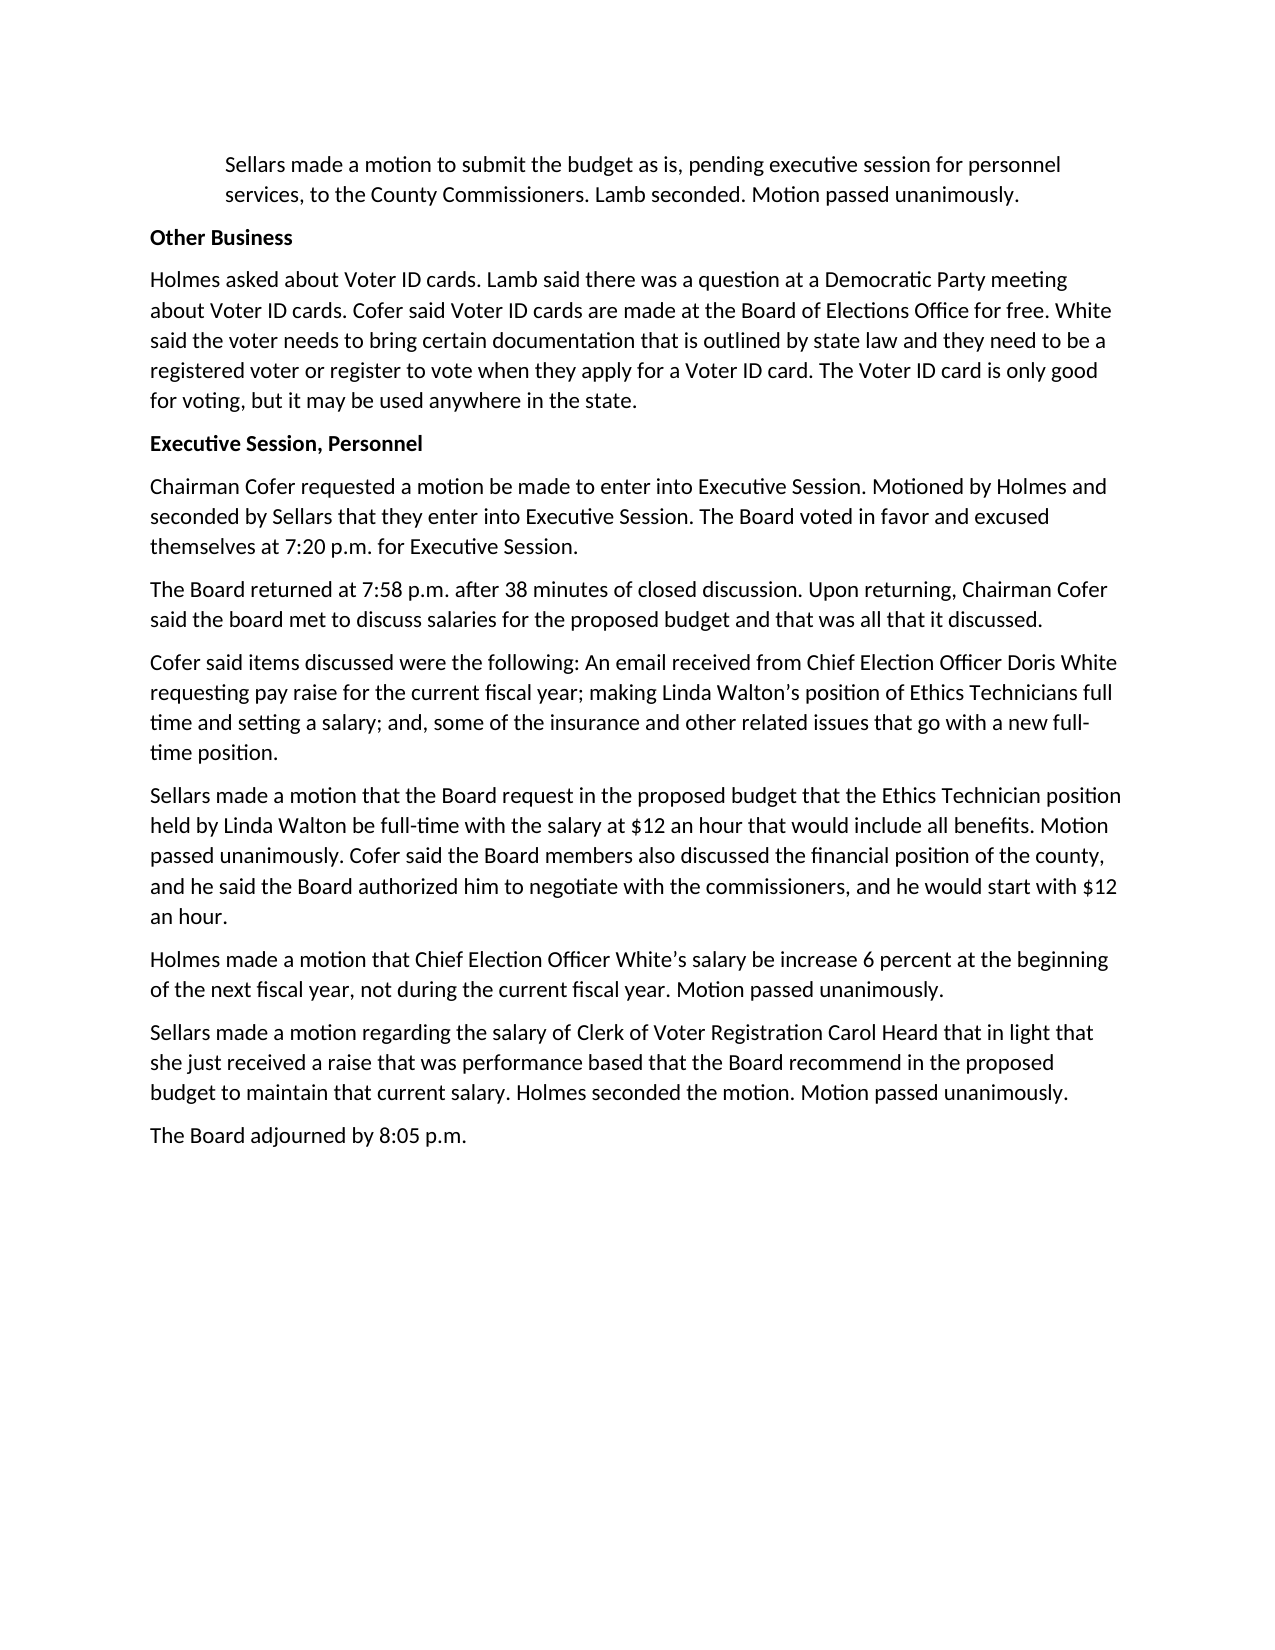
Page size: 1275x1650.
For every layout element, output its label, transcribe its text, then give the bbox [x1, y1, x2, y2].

text The Board returned at 7:58 p.m. after 38 minutes of closed discussion. Upon returning, Chairman Cofer said the board met to discuss salaries for the proposed budget and that was all that it discussed. [150, 575, 1125, 633]
text Chairman Cofer requested a motion be made to enter into Executive Session. Motioned by Holmes and seconded by Sellars that they enter into Executive Session. The Board voted in favor and excused themselves at 7:20 p.m. for Executive Session. [150, 472, 1125, 560]
text Cofer said items discussed were the following: An email received from Chief Election Officer Doris White requesting pay raise for the current fiscal year; making Linda Walton’s position of Ethics Technicians full time and setting a salary; and, some of the insurance and other related issues that go with a new full-time position. [150, 648, 1125, 767]
text Sellars made a motion regarding the salary of Clerk of Voter Registration Carol Heard that in light that she just received a raise that was performance based that the Board recommend in the proposed budget to maintain that current salary. Holmes seconded the motion. Motion passed unanimously. [150, 1018, 1125, 1106]
text Other Business [150, 223, 1125, 251]
text Sellars made a motion that the Board request in the proposed budget that the Ethics Technician position held by Linda Walton be full-time with the salary at $12 an hour that would include all benefits. Motion passed unanimously. Cofer said the Board members also discussed the financial position of the county, and he said the Board authorized him to negotiate with the commissioners, and he would start with $12 an hour. [150, 781, 1125, 930]
text Holmes made a motion that Chief Election Officer White’s salary be increase 6 percent at the beginning of the next fiscal year, not during the current fiscal year. Motion passed unanimously. [150, 945, 1125, 1003]
text Executive Session, Personnel [150, 429, 1125, 457]
text The Board adjourned by 8:05 p.m. [150, 1121, 1125, 1149]
text Sellars made a motion to submit the budget as is, pending executive session for personnel services, to the County Commissioners. Lamb seconded. Motion passed unanimously. [225, 150, 1125, 208]
text Holmes asked about Voter ID cards. Lamb said there was a question at a Democratic Party meeting about Voter ID cards. Cofer said Voter ID cards are made at the Board of Elections Office for free. White said the voter needs to bring certain documentation that is outlined by state law and they need to be a registered voter or register to vote when they apply for a Voter ID card. The Voter ID card is only good for voting, but it may be used anywhere in the state. [150, 266, 1125, 414]
